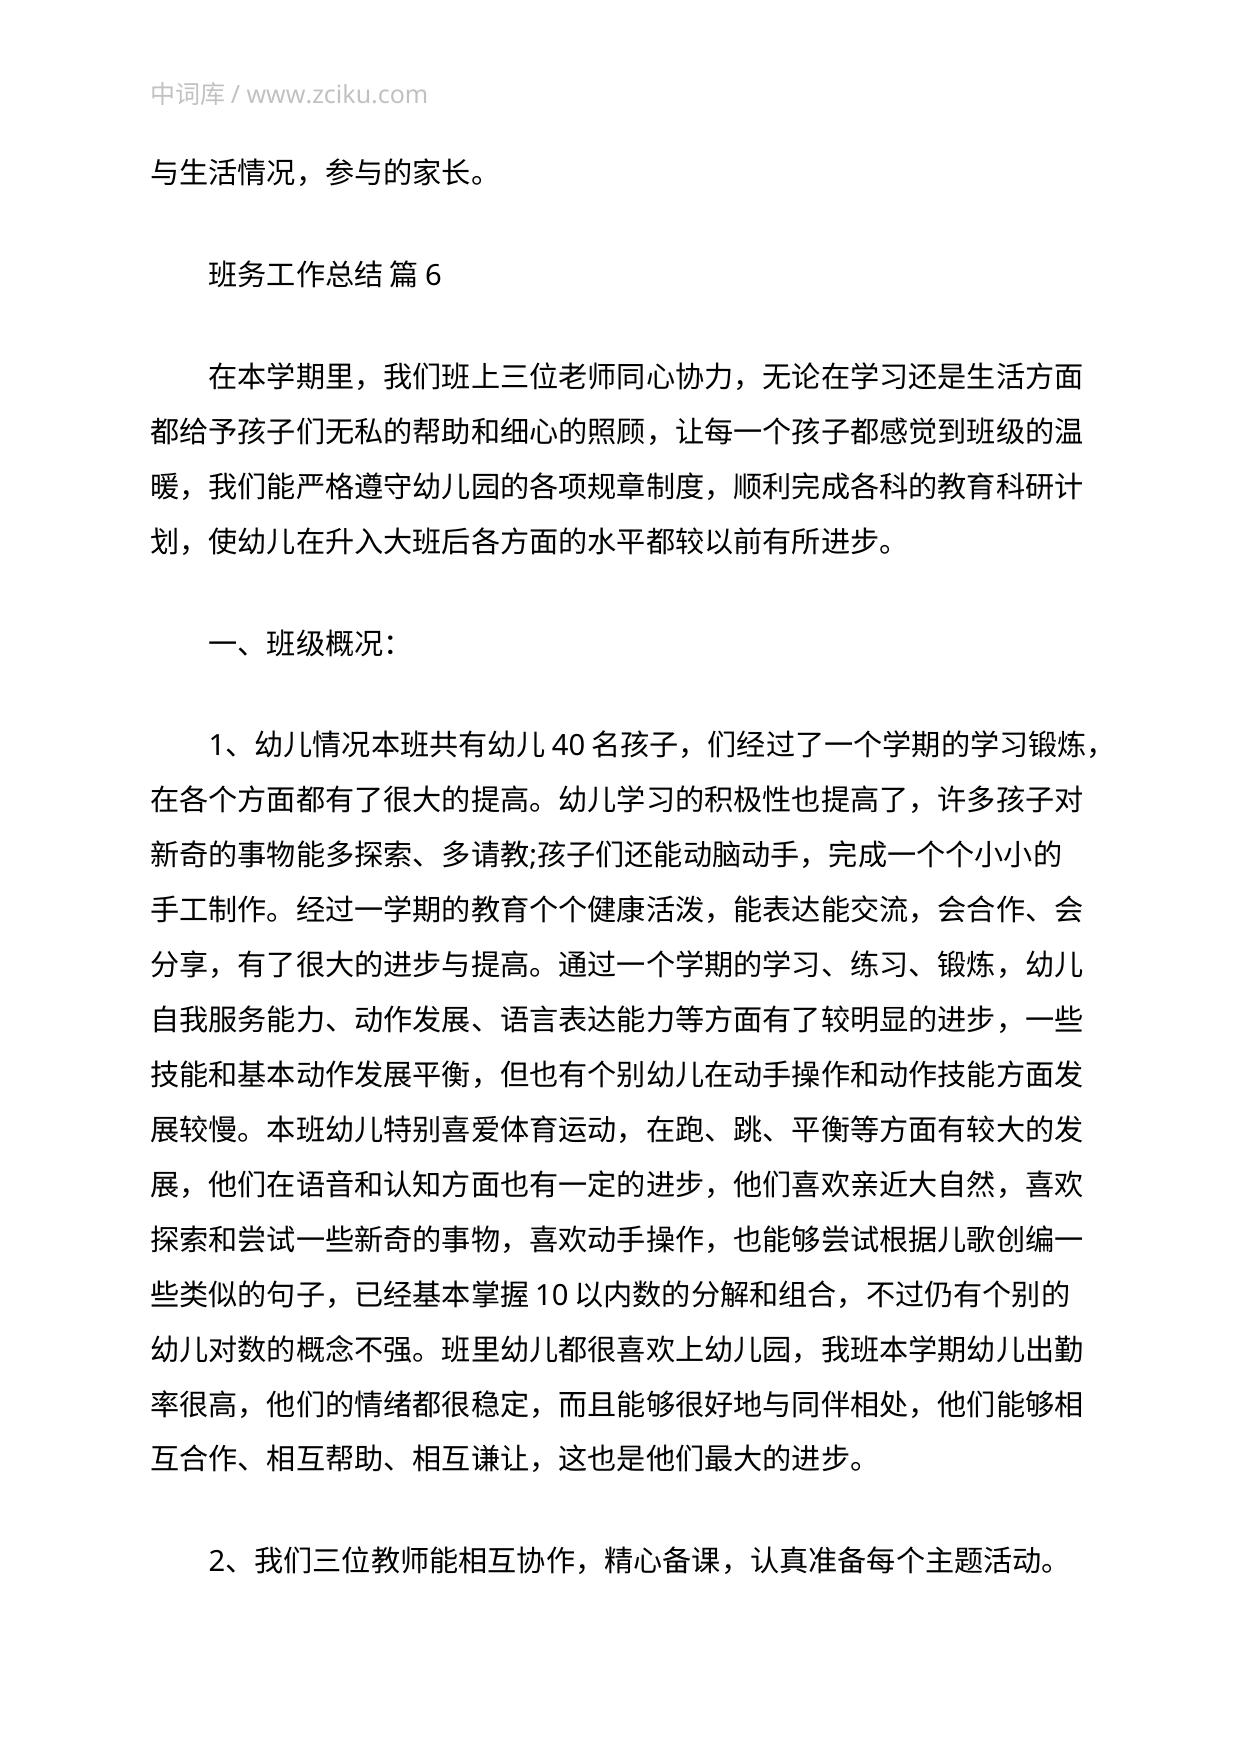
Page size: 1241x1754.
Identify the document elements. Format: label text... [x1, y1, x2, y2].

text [150, 150, 1090, 192]
text 1、幼儿情况本班共有幼儿40名孩子，们经过了一个学期的学习锻炼，在各个方面都有了很大的提高。幼儿学习的积极性也提高了，许多孩子对新奇的事物能多探索、多请教;孩子们还能动脑动手，完成一个个小小的手工制作。经过一学期的教育个个健康活泼，能表达能交流，会合作、会分享，有了很大的进步与提高。通过一个学期的学习、练习、锻炼，幼儿自我服务能力、动作发展、语言表达能力等方面有了较明显的进步，一些技能和基本动作发展平衡，但也有个别幼儿在动手操作和动作技能方面发展较慢。本班幼儿特别喜爱体育运动，在跑、跳、平衡等方面有较大的发展，他们在语音和认知方面也有一定的进步，他们喜欢亲近大自然，喜欢探索和尝试一些新奇的事物，喜欢动手操作，也能够尝试根据儿歌创编一些类似的句子，已经基本掌握10以内数的分解和组合，不过仍有个别的幼儿对数的概念不强。班里幼儿都很喜欢上幼儿园，我班本学期幼儿出勤率很高，他们的情绪都很稳定，而且能够很好地与同伴相处，他们能够相互合作、相互帮助、相互谦让，这也是他们最大的进步。 [150, 722, 1090, 1478]
text 班务工作总结 篇6 [150, 252, 1090, 294]
text 在本学期里，我们班上三位老师同心协力，无论在学习还是生活方面都给予孩子们无私的帮助和细心的照顾，让每一个孩子都感觉到班级的温暖，我们能严格遵守幼儿园的各项规章制度，顺利完成各科的教育科研计划，使幼儿在升入大班后各方面的水平都较以前有所进步。 [150, 354, 1090, 561]
text 一、班级概况： [150, 620, 1090, 662]
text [150, 1538, 1090, 1580]
